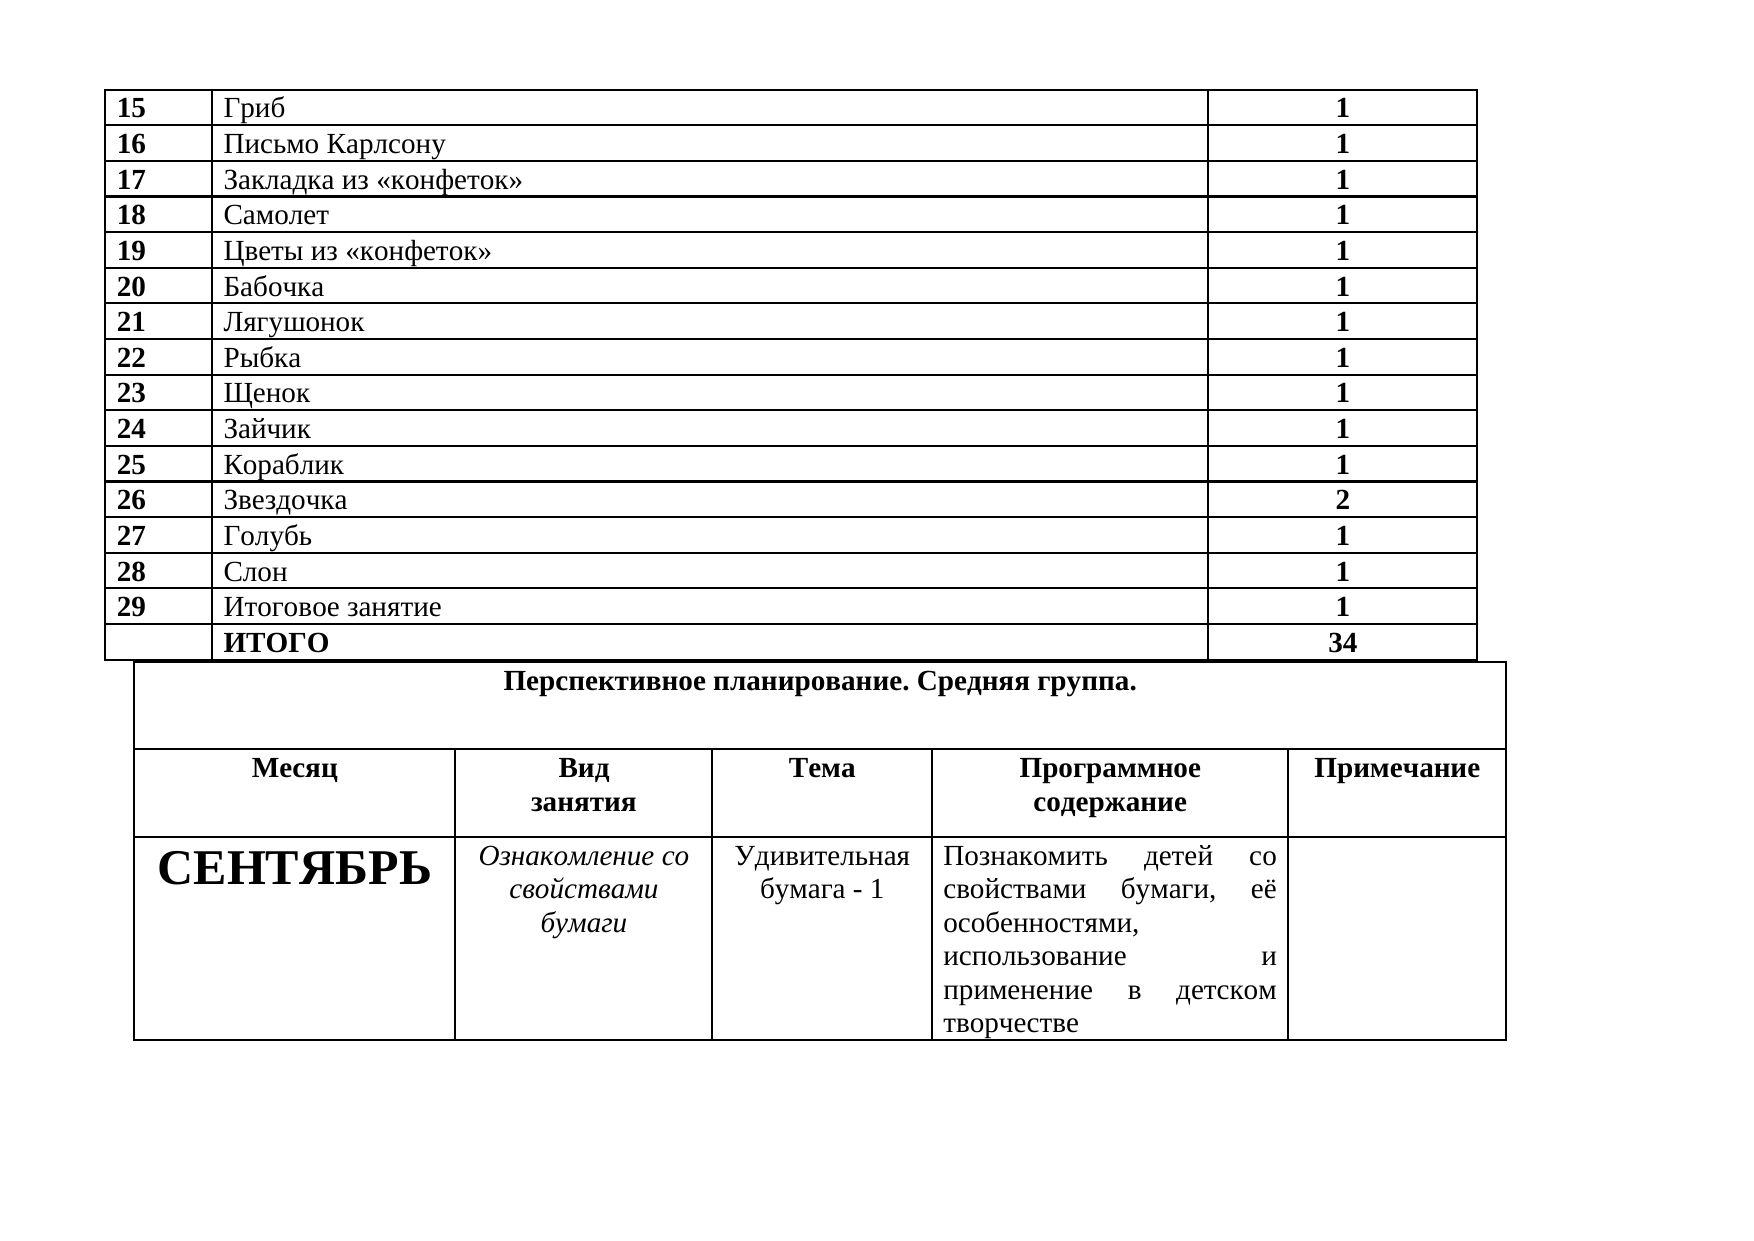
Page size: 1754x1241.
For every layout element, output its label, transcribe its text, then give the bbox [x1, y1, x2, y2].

table_cell 1 [1209, 304, 1476, 338]
table_cell 21 [106, 304, 211, 338]
table_cell 1 [1209, 554, 1476, 587]
table_cell 1 [1209, 340, 1476, 373]
table_cell 20 [106, 269, 211, 302]
table_cell Удивительная бумага - 1 [713, 838, 931, 1039]
table_cell 24 [106, 411, 211, 445]
table_cell 22 [106, 340, 211, 373]
table_cell Лягушонок [213, 304, 1207, 338]
table_cell 29 [106, 589, 211, 623]
table_cell Слон [213, 554, 1207, 587]
table_cell 27 [106, 518, 211, 552]
table_cell 1 [1209, 518, 1476, 552]
table_cell 1 [1209, 162, 1476, 195]
table_cell Щенок [213, 376, 1207, 409]
table_cell 25 [106, 447, 211, 480]
table_cell 34 [1209, 625, 1476, 658]
table_cell Бабочка [213, 269, 1207, 302]
table_cell Кораблик [213, 447, 1207, 480]
table_cell Голубь [213, 518, 1207, 552]
table_cell [106, 625, 211, 658]
table_cell 26 [106, 483, 211, 516]
table_cell 1 [1209, 269, 1476, 302]
table_cell 23 [106, 376, 211, 409]
table_cell 18 [106, 198, 211, 231]
table_cell Рыбка [213, 340, 1207, 373]
table_cell Тема [713, 750, 931, 836]
table_cell Зайчик [213, 411, 1207, 445]
table_cell Программное содержание [933, 750, 1287, 836]
table_cell 1 [1209, 376, 1476, 409]
table_cell 1 [1209, 589, 1476, 623]
table_cell Месяц [135, 750, 454, 836]
table_cell 1 [1209, 126, 1476, 160]
table_header Перспективное планирование. Средняя группа. [135, 663, 1505, 748]
table_cell СЕНТЯБРЬ [135, 838, 454, 1039]
table_cell 28 [106, 554, 211, 587]
table_cell 1 [1209, 233, 1476, 267]
table_cell Письмо Карлсону [213, 126, 1207, 160]
table_cell Итоговое занятие [213, 589, 1207, 623]
table_cell 2 [1209, 483, 1476, 516]
table_cell Познакомить детей со свойствами бумаги, её особенностями, использование и применение в детском творчестве [933, 838, 1287, 1039]
table_cell 1 [1209, 411, 1476, 445]
table_cell 16 [106, 126, 211, 160]
table_cell Вид занятия [456, 750, 711, 836]
table_cell Примечание [1289, 750, 1505, 836]
table_cell 1 [1209, 198, 1476, 231]
table_cell 1 [1209, 91, 1476, 124]
table_cell Звездочка [213, 483, 1207, 516]
table_cell [1289, 838, 1505, 1039]
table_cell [456, 838, 711, 1039]
table_cell Закладка из «конфеток» [213, 162, 1207, 195]
table_cell Гриб [213, 91, 1207, 124]
table_cell 17 [106, 162, 211, 195]
table_cell Самолет [213, 198, 1207, 231]
table_cell 19 [106, 233, 211, 267]
table_cell Цветы из «конфеток» [213, 233, 1207, 267]
table_cell 1 [1209, 447, 1476, 480]
table_cell ИТОГО [213, 625, 1207, 658]
table_cell 15 [106, 91, 211, 124]
